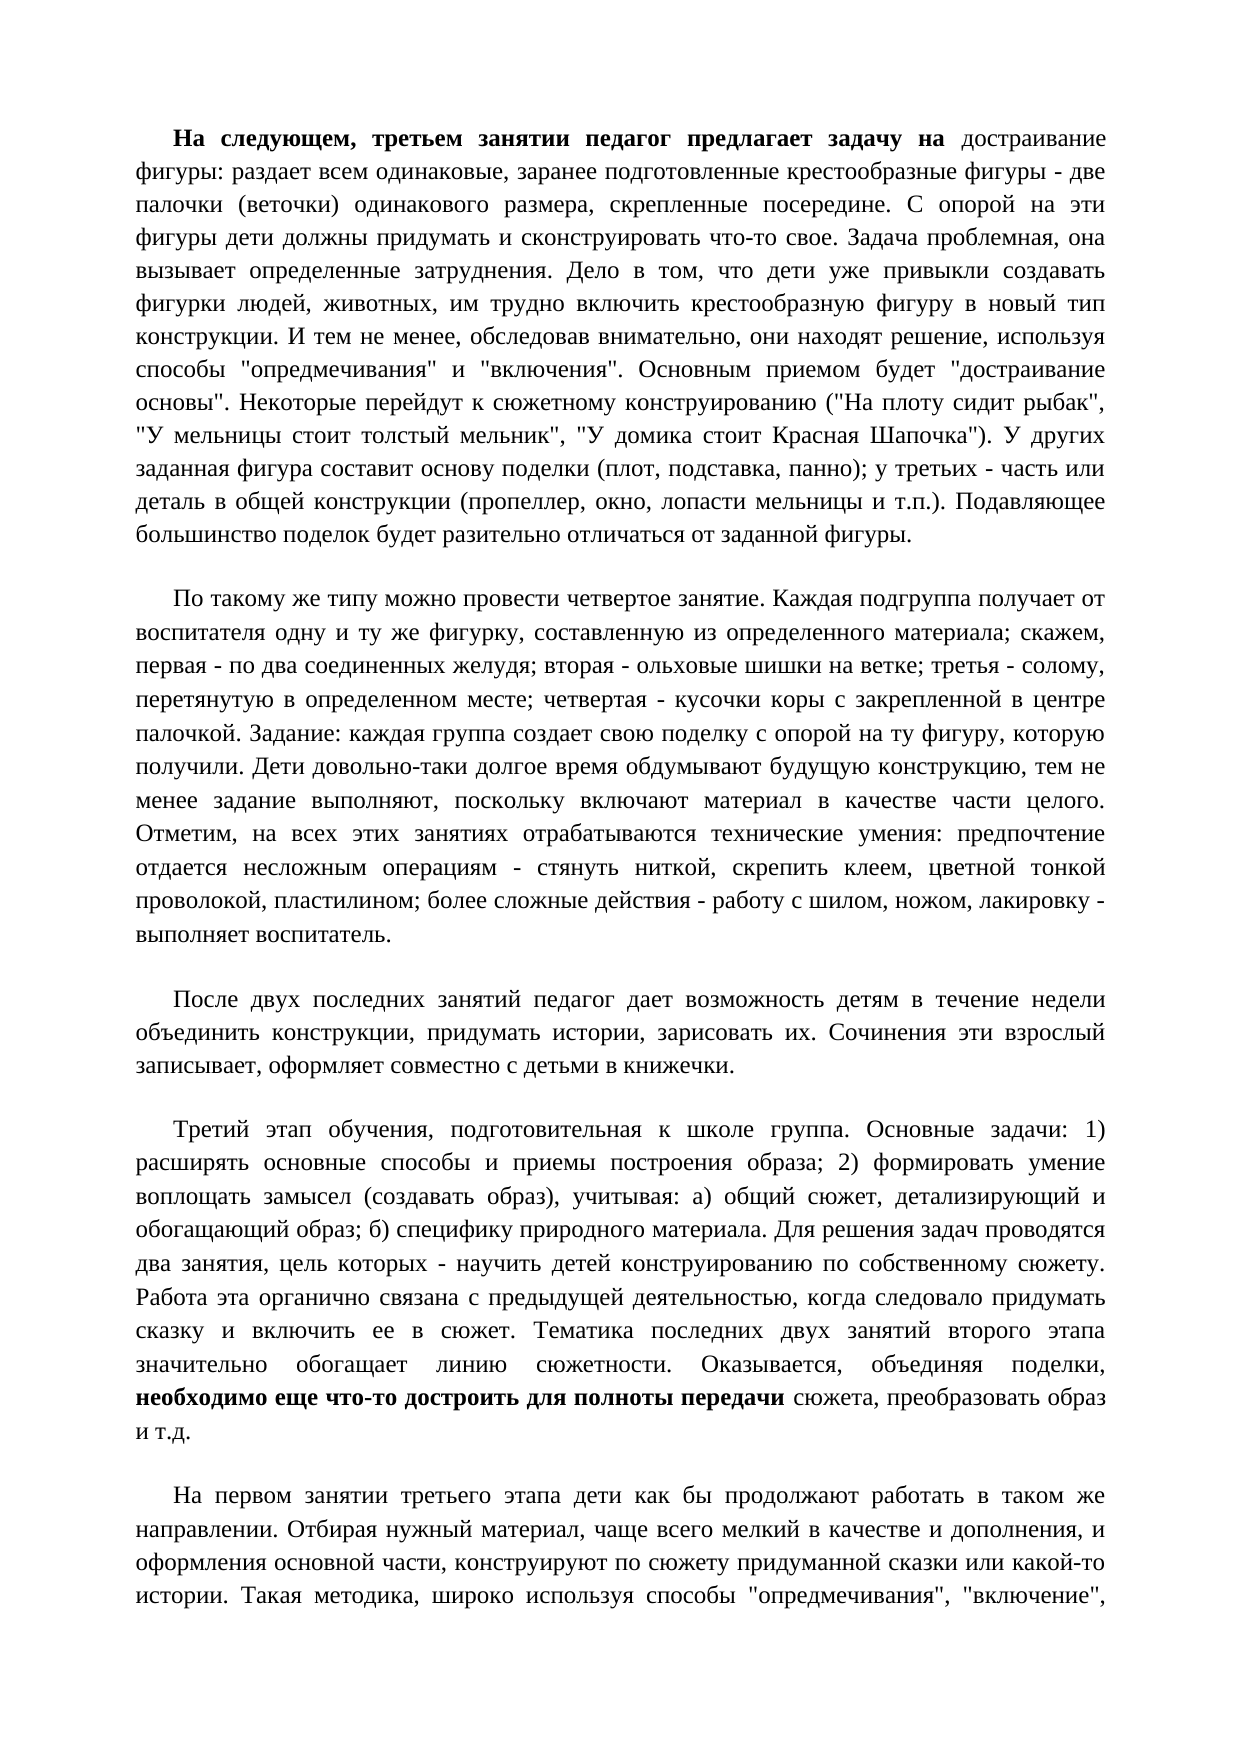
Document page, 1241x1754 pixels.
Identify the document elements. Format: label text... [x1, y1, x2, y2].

text На следующем, третьем занятии педагог предлагает задачу на достраивание фигуры: раздает всем одинаковые, заранее подготовленные крестообразные фигуры - две палочки (веточки) одинакового размера, скрепленные посередине. С опорой на эти фигуры дети должны придумать и сконструировать что-то свое. Задача проблемная, она вызывает определенные затруднения. Дело в том, что дети уже привыкли создавать фигурки людей, животных, им трудно включить крестообразную фигуру в новый тип конструкции. И тем не менее, обследовав внимательно, они находят решение, используя способы "опредмечивания" и "включения". Основным приемом будет "достраивание основы". Некоторые перейдут к сюжетному конструированию ("На плоту сидит рыбак", "У мельницы стоит толстый мельник", "У домика стоит Красная Шапочка"). У других заданная фигура составит основу поделки (плот, подставка, панно); у третьих - часть или деталь в общей конструкции (пропеллер, окно, лопасти мельницы и т.п.). Подавляющее большинство поделок будет разительно отличаться от заданной фигуры. [135, 120, 1106, 549]
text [135, 1478, 1106, 1610]
text По такому же типу можно провести четвертое занятие. Каждая подгруппа получает от воспитателя одну и ту же фигурку, составленную из определенного материала; скажем, первая - по два соединенных желудя; вторая - ольховые шишки на ветке; третья - солому, перетянутую в определенном месте; четвертая - кусочки коры с закрепленной в центре палочкой. Задание: каждая группа создает свою поделку с опорой на ту фигуру, которую получили. Дети довольно-таки долгое время обдумывают будущую конструкцию, тем не менее задание выполняют, поскольку включают материал в качестве части целого. Отметим, на всех этих занятиях отрабатываются технические умения: предпочтение отдается несложным операциям - стянуть ниткой, скрепить клеем, цветной тонкой проволокой, пластилином; более сложные действия - работу с шилом, ножом, лакировку - выполняет воспитатель. [135, 580, 1106, 949]
text После двух последних занятий педагог дает возможность детям в течение недели объединить конструкции, придумать истории, зарисовать их. Сочинения эти взрослый записывает, оформляет совместно с детьми в книжечки. [135, 981, 1106, 1080]
text Третий этап обучения, подготовительная к школе группа. Основные задачи: 1) расширять основные способы и приемы построения образа; 2) формировать умение воплощать замысел (создавать образ), учитывая: а) общий сюжет, детализирующий и обогащающий образ; б) специфику природного материала. Для решения задач проводятся два занятия, цель которых - научить детей конструированию по собственному сюжету. Работа эта органично связана с предыдущей деятельностью, когда следовало придумать сказку и включить ее в сюжет. Тематика последних двух занятий второго этапа значительно обогащает линию сюжетности. Оказывается, объединяя поделки, необходимо еще что-то достроить для полноты передачи сюжета, преобразовать образ и т.д. [135, 1111, 1106, 1446]
